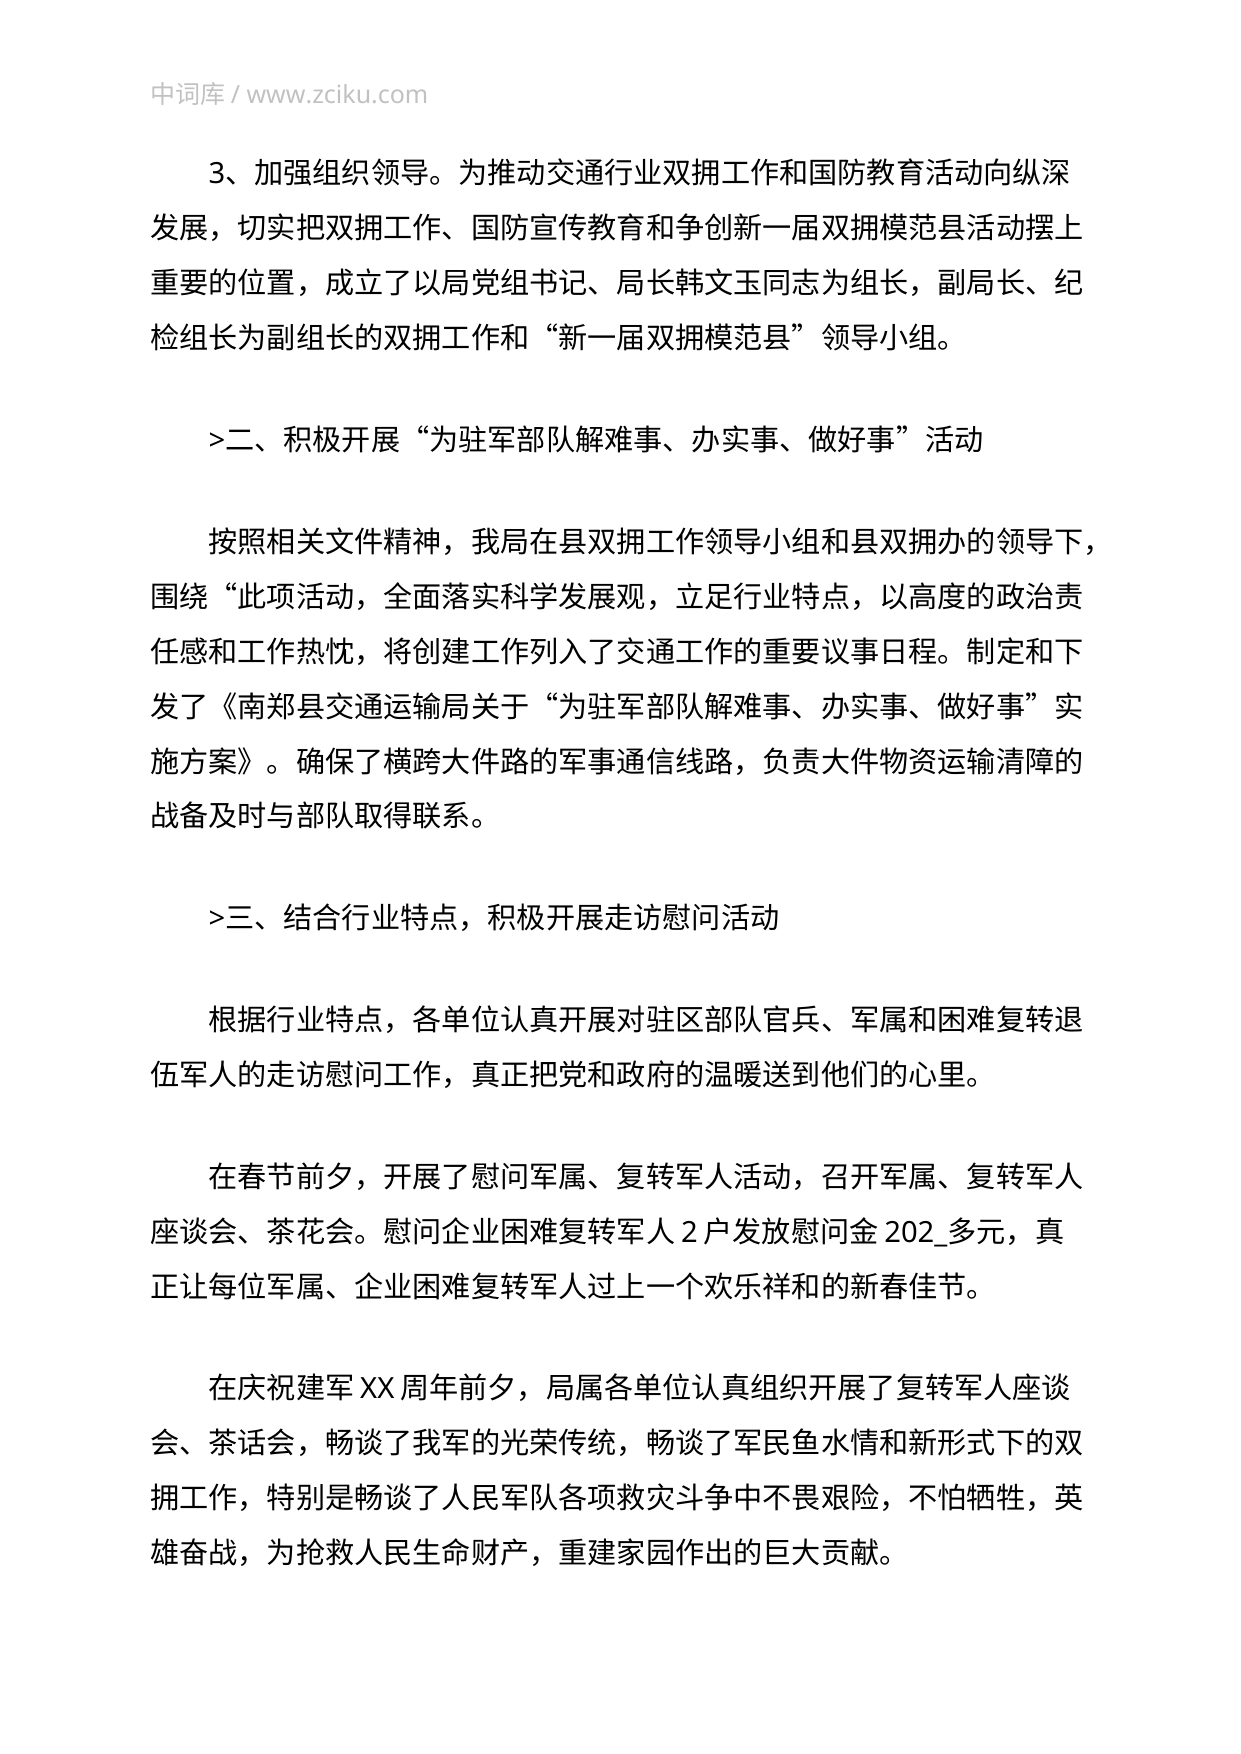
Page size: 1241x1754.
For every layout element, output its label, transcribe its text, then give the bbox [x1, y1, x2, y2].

text 在春节前夕，开展了慰问军属、复转军人活动，召开军属、复转军人座谈会、茶花会。慰问企业困难复转军人2户发放慰问金202_多元，真正让每位军属、企业困难复转军人过上一个欢乐祥和的新春佳节。 [150, 1153, 1090, 1306]
text 3、加强组织领导。为推动交通行业双拥工作和国防教育活动向纵深发展，切实把双拥工作、国防宣传教育和争创新一届双拥模范县活动摆上重要的位置，成立了以局党组书记、局长韩文玉同志为组长，副局长、纪检组长为副组长的双拥工作和“新一届双拥模范县”领导小组。 [150, 150, 1090, 357]
text 根据行业特点，各单位认真开展对驻区部队官兵、军属和困难复转退伍军人的走访慰问工作，真正把党和政府的温暖送到他们的心里。 [150, 997, 1090, 1094]
text 在庆祝建军XX周年前夕，局属各单位认真组织开展了复转军人座谈会、茶话会，畅谈了我军的光荣传统，畅谈了军民鱼水情和新形式下的双拥工作，特别是畅谈了人民军队各项救灾斗争中不畏艰险，不怕牺牲，英雄奋战，为抢救人民生命财产，重建家园作出的巨大贡献。 [150, 1365, 1090, 1572]
text >二、积极开展“为驻军部队解难事、办实事、做好事”活动 [150, 417, 1090, 459]
text 按照相关文件精神，我局在县双拥工作领导小组和县双拥办的领导下，围绕“此项活动，全面落实科学发展观，立足行业特点，以高度的政治责任感和工作热忱，将创建工作列入了交通工作的重要议事日程。制定和下发了《南郑县交通运输局关于“为驻军部队解难事、办实事、做好事”实施方案》。确保了横跨大件路的军事通信线路，负责大件物资运输清障的战备及时与部队取得联系。 [150, 518, 1090, 835]
text >三、结合行业特点，积极开展走访慰问活动 [150, 895, 1090, 937]
